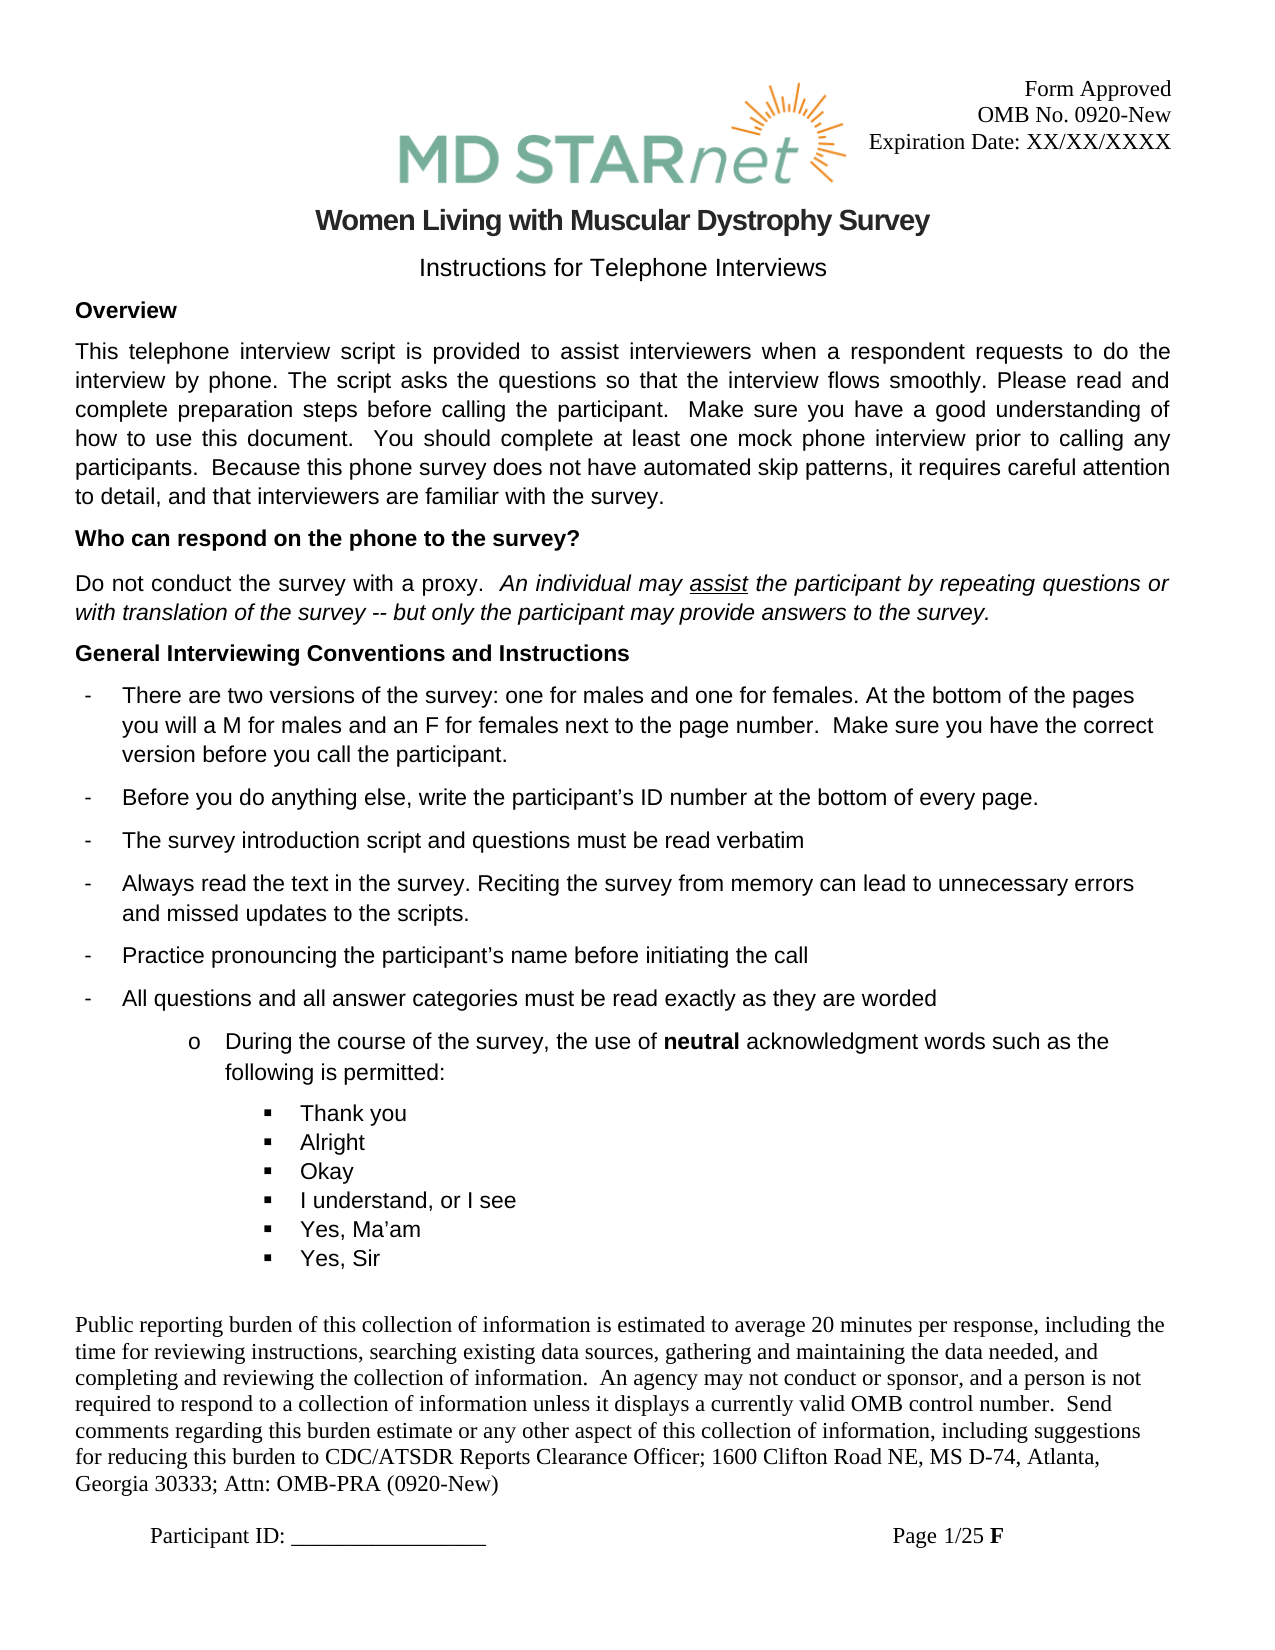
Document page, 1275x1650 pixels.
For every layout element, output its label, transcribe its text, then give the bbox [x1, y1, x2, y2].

list The survey introduction script and questions must be read verbatim [84, 826, 1171, 854]
text Who can respond on the phone to the survey? [75, 524, 1171, 551]
list Before you do anything else, write the participant’s ID number at the bottom of every page. [84, 783, 1171, 811]
list All questions and all answer categories must be read exactly as they are worded [84, 984, 1171, 1012]
title Women Living with Muscular Dystrophy Survey [75, 203, 1171, 237]
list Alright [262, 1129, 1171, 1155]
list Thank you [262, 1100, 1171, 1126]
list During the course of the survey, the use of neutral acknowledgment words such as the following is permitted: [187, 1028, 1171, 1085]
picture [370, 70, 877, 197]
list Always read the text in the survey. Reciting the survey from memory can lead to unnecessary errors and missed updates to the scripts. [84, 869, 1171, 926]
text Do not conduct the survey with a proxy. An individual may assist the participant by repeating questions or with translation of the survey -- but only the participant may provide answers to the survey. [75, 570, 1171, 625]
text This telephone interview script is provided to assist interviewers when a respondent requests to do the interview by phone. The script asks the questions so that the interview flows smoothly. Please read and complete preparation steps before calling the participant. Make sure you have a good understanding of how to use this document. You should complete at least one mock phone interview prior to calling any participants. Because this phone survey does not have automated skip patterns, it requires careful attention to detail, and that interviewers are familiar with the survey. [75, 338, 1171, 509]
list I understand, or I see [262, 1187, 1171, 1213]
list There are two versions of the survey: one for males and one for females. At the bottom of the pages you will a M for males and an F for females next to the page number. Make sure you have the correct version before you call the participant. [84, 682, 1171, 767]
list Yes, Sir [262, 1245, 1171, 1271]
text General Interviewing Conventions and Instructions [75, 640, 1171, 666]
list Okay [262, 1158, 1171, 1184]
text Instructions for Telephone Interviews [75, 253, 1171, 282]
subtitle Overview [75, 297, 1171, 323]
list Yes, Ma’am [262, 1216, 1171, 1242]
list Practice pronouncing the participant’s name before initiating the call [84, 941, 1171, 969]
